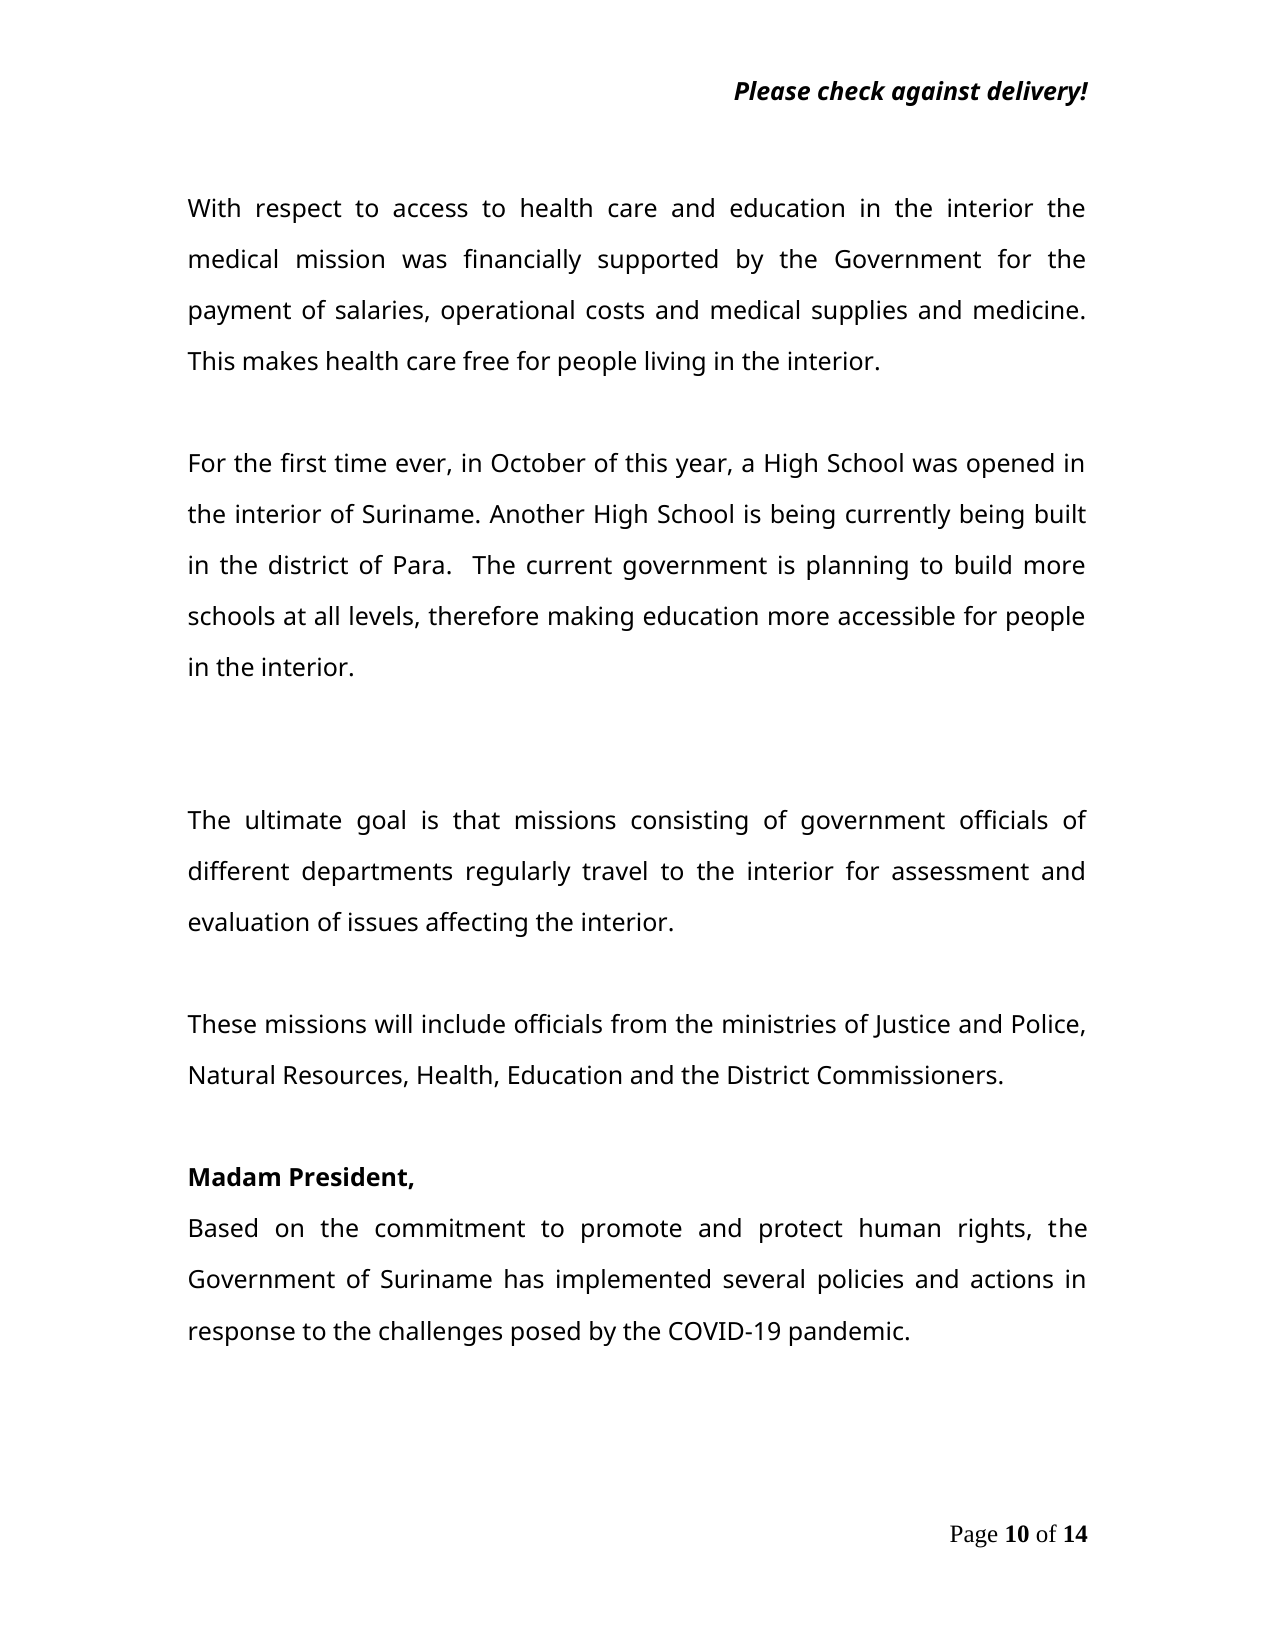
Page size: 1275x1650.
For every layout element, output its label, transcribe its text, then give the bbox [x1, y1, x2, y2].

text For the first time ever, in October of this year, a High School was opened in the interior of Suriname. Another High School is being currently being built in the district of Para. The current government is planning to build more schools at all levels, therefore making education more accessible for people in the interior. [187, 446, 1087, 684]
list The ultimate goal is that missions consisting of government officials of different departments regularly travel to the interior for assessment and evaluation of issues affecting the interior. [187, 803, 1087, 939]
text With respect to access to health care and education in the interior the medical mission was financially supported by the Government for the payment of salaries, operational costs and medical supplies and medicine. This makes health care free for people living in the interior. [187, 190, 1087, 377]
list These missions will include officials from the ministries of Justice and Police, Natural Resources, Health, Education and the District Commissioners. [187, 1007, 1087, 1092]
list Madam President, [187, 1160, 1087, 1194]
text Based on the commitment to promote and protect human rights, the Government of Suriname has implemented several policies and actions in response to the challenges posed by the COVID-19 pandemic. [187, 1211, 1087, 1347]
